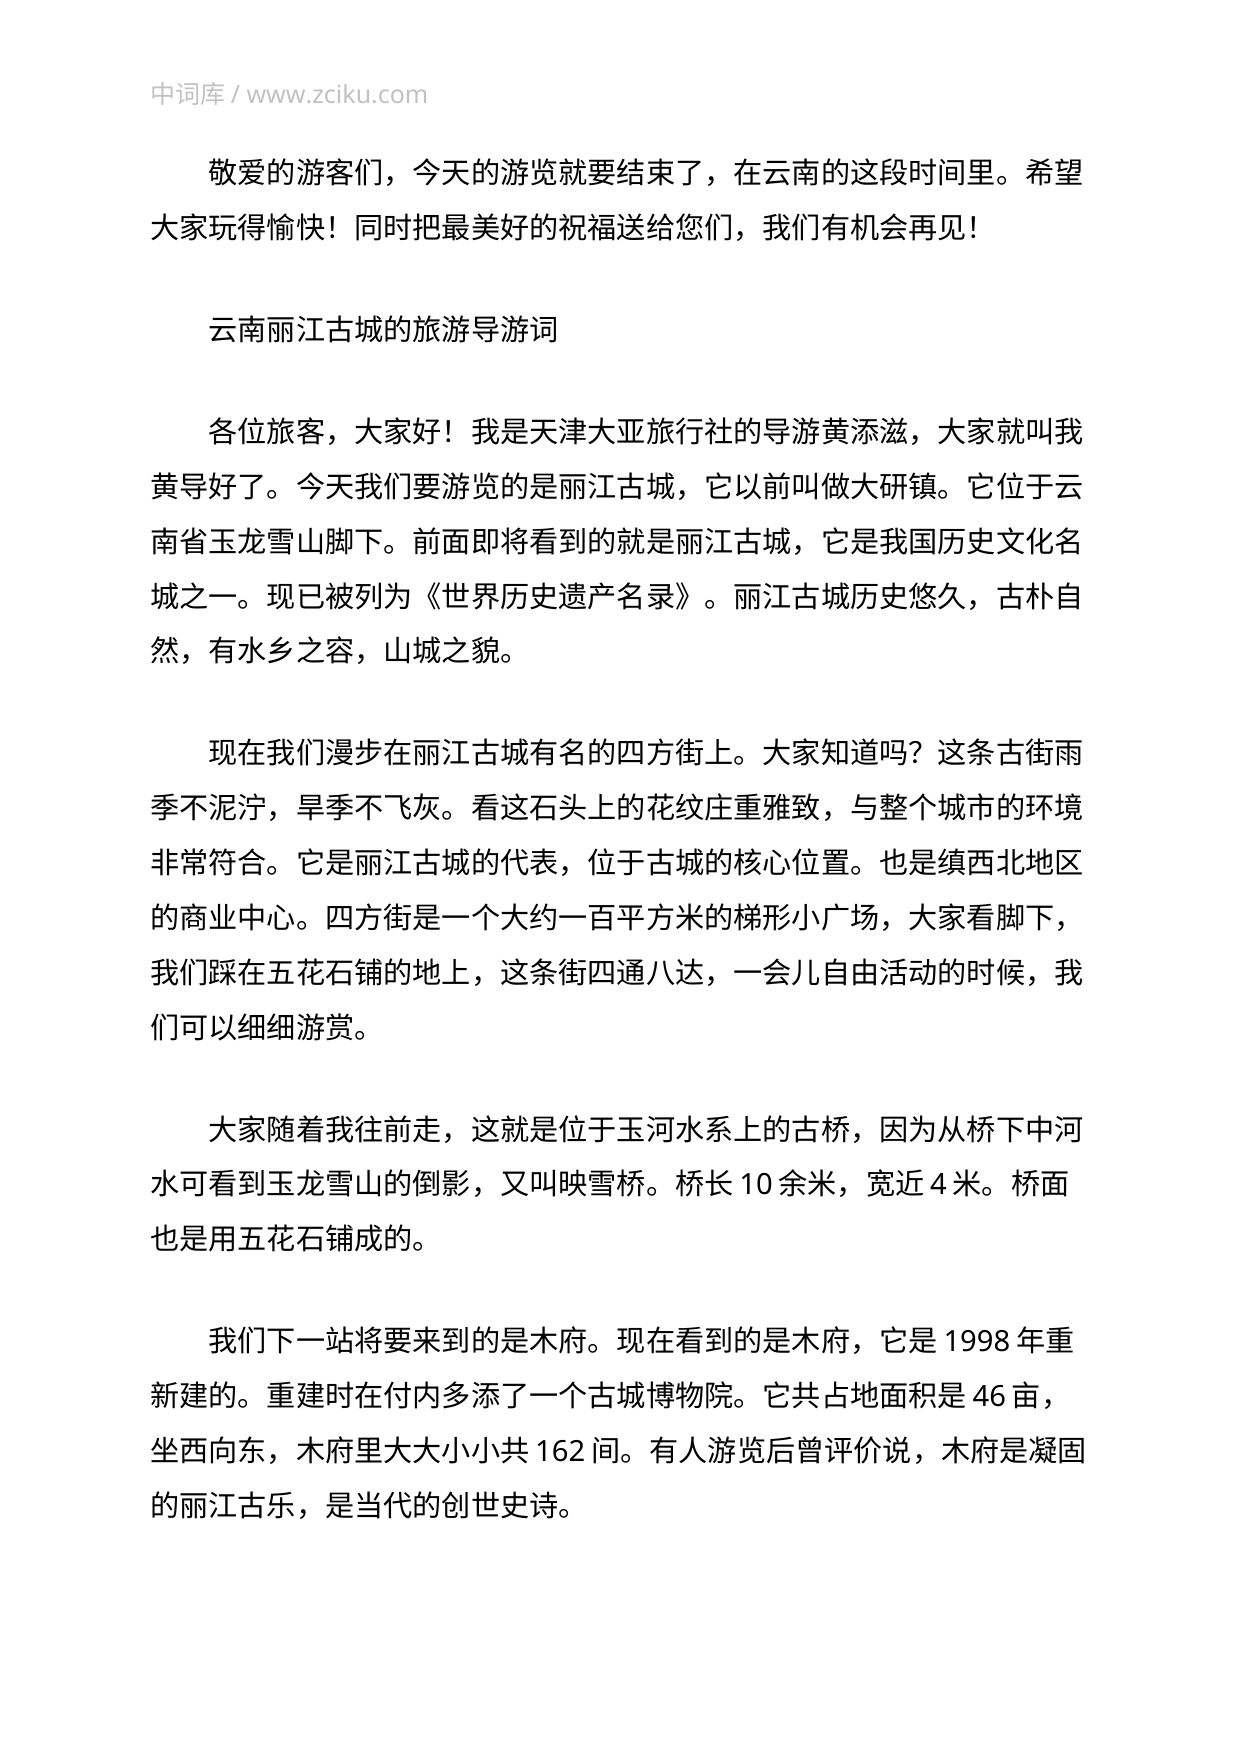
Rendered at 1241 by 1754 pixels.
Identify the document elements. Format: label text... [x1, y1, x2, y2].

text 各位旅客，大家好！我是天津大亚旅行社的导游黄添滋，大家就叫我黄导好了。今天我们要游览的是丽江古城，它以前叫做大研镇。它位于云南省玉龙雪山脚下。前面即将看到的就是丽江古城，它是我国历史文化名城之一。现已被列为《世界历史遗产名录》。丽江古城历史悠久，古朴自然，有水乡之容，山城之貌。 [150, 408, 1090, 670]
text 我们下一站将要来到的是木府。现在看到的是木府，它是1998年重新建的。重建时在付内多添了一个古城博物院。它共占地面积是46亩，坐西向东，木府里大大小小共162间。有人游览后曾评价说，木府是凝固的丽江古乐，是当代的创世史诗。 [150, 1318, 1090, 1525]
text 敬爱的游客们，今天的游览就要结束了，在云南的这段时间里。希望大家玩得愉快！同时把最美好的祝福送给您们，我们有机会再见！ [150, 150, 1090, 247]
text 大家随着我往前走，这就是位于玉河水系上的古桥，因为从桥下中河水可看到玉龙雪山的倒影，又叫映雪桥。桥长10余米，宽近4米。桥面也是用五花石铺成的。 [150, 1106, 1090, 1258]
text 云南丽江古城的旅游导游词 [150, 307, 1090, 349]
text 现在我们漫步在丽江古城有名的四方街上。大家知道吗？这条古街雨季不泥泞，旱季不飞灰。看这石头上的花纹庄重雅致，与整个城市的环境非常符合。它是丽江古城的代表，位于古城的核心位置。也是缜西北地区的商业中心。四方街是一个大约一百平方米的梯形小广场，大家看脚下，我们踩在五花石铺的地上，这条街四通八达，一会儿自由活动的时候，我们可以细细游赏。 [150, 730, 1090, 1047]
